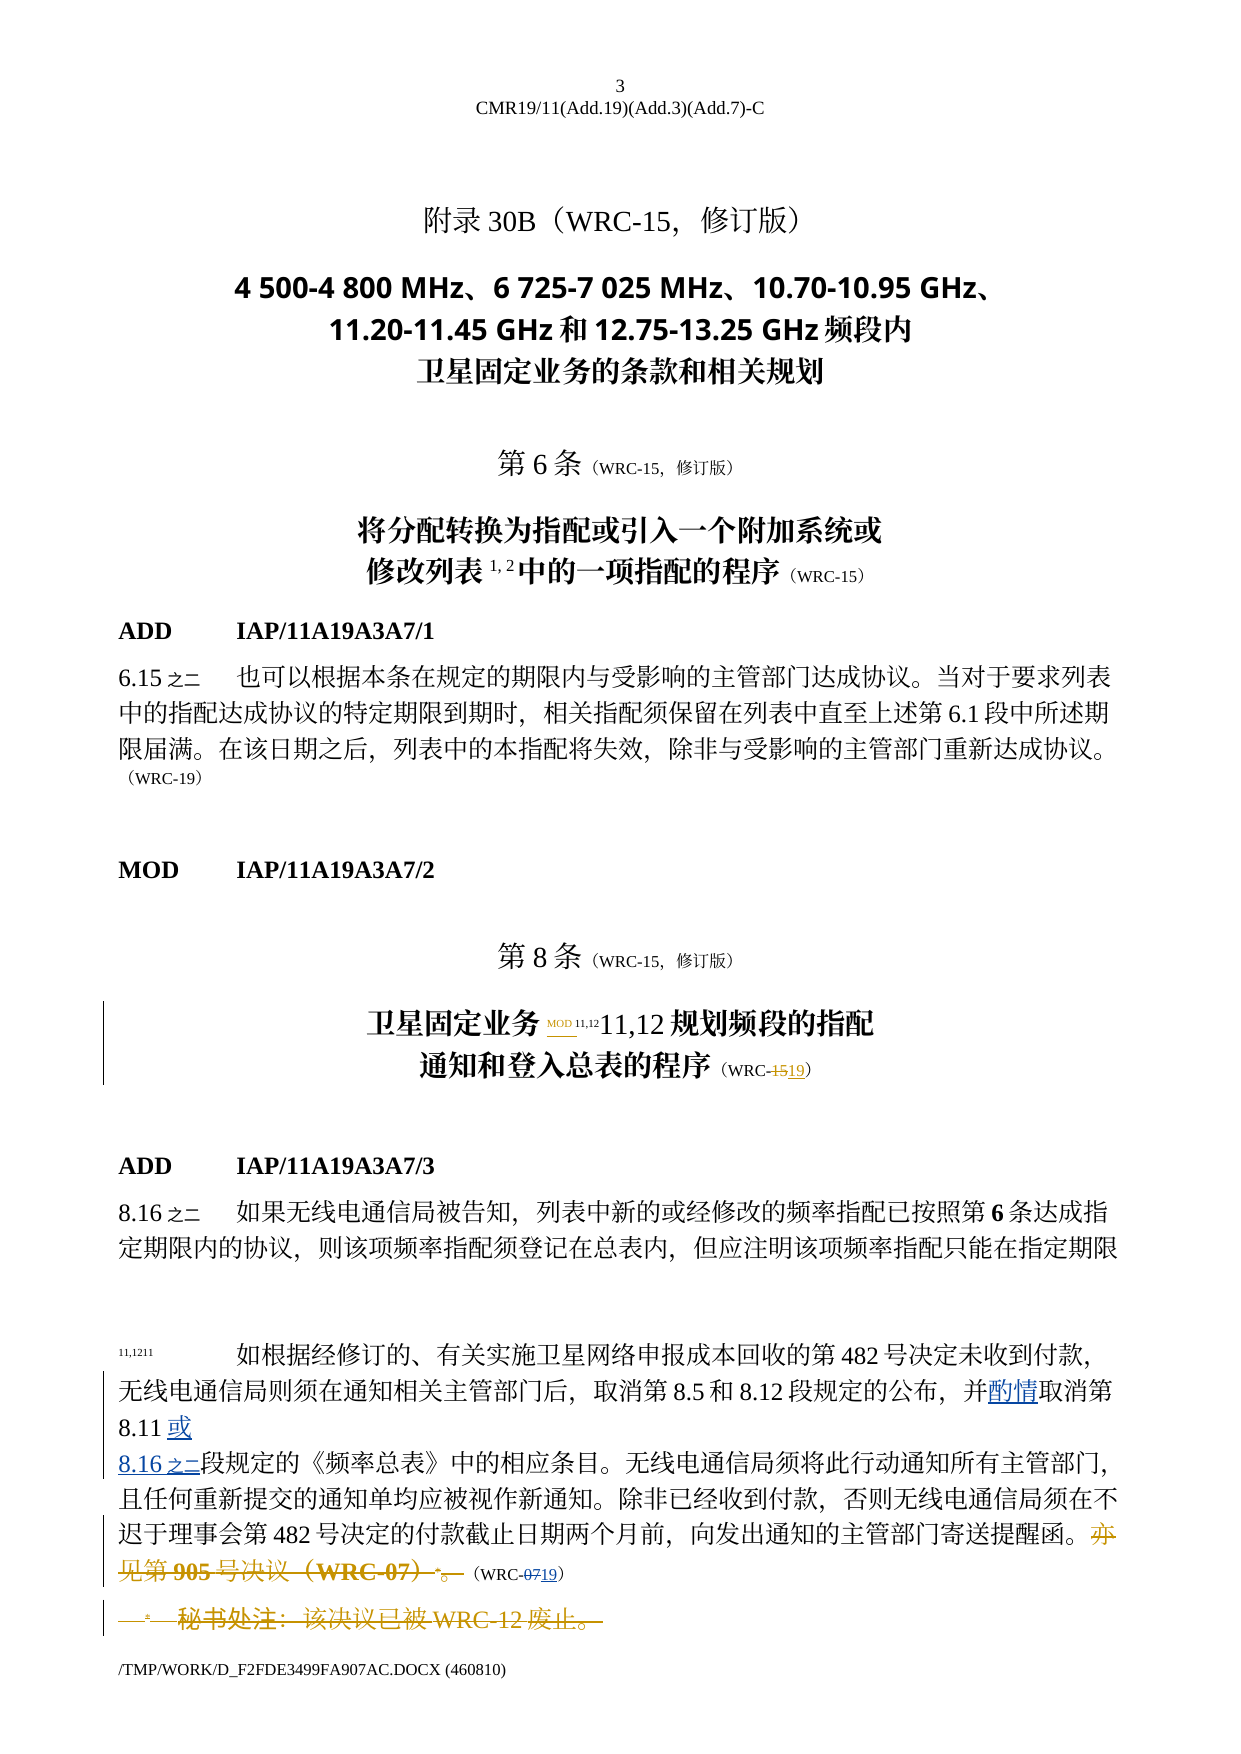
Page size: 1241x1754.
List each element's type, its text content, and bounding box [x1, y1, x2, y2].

text 第6条（WRC-15，修订版） [118, 441, 1122, 482]
text ADD IAP/11A19A3A7/3#50083 [118, 1151, 1122, 1180]
title 将分配转换为指配或引入一个附加系统或 修改列表1, 2中的一项指配的程序（WRC-15） [118, 507, 1122, 591]
text 附录30B（WRC-15，修订版） [118, 198, 1122, 239]
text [118, 1192, 1122, 1264]
text MOD IAP/11A19A3A7/2#50082 [118, 856, 1122, 884]
title 4 500-4 800 MHz、6 725-7 025 MHz、10.70-10.95 GHz、 11.20-11.45 GHz和12.75-13.25 GHz频段内 卫星固定业务的条款和相关规划 [118, 264, 1122, 391]
text ADD IAP/11A19A3A7/1#50081 [118, 616, 1122, 645]
text 6.15之二 也可以根据本条在规定的期限内与受影响的主管部门达成协议。当对于要求列表中的指配达成协议的特定期限到期时，相关指配须保留在列表中直至上述第6.1段中所述期限届满。在该日期之后，列表中的本指配将失效，除非与受影响的主管部门重新达成协议。 （WRC-19） [118, 657, 1122, 789]
title 卫星固定业务11,12规划频段的指配 通知和登入总表的程序（WRC-） [118, 1001, 1122, 1085]
text 第8条（WRC-15，修订版） [118, 934, 1122, 976]
